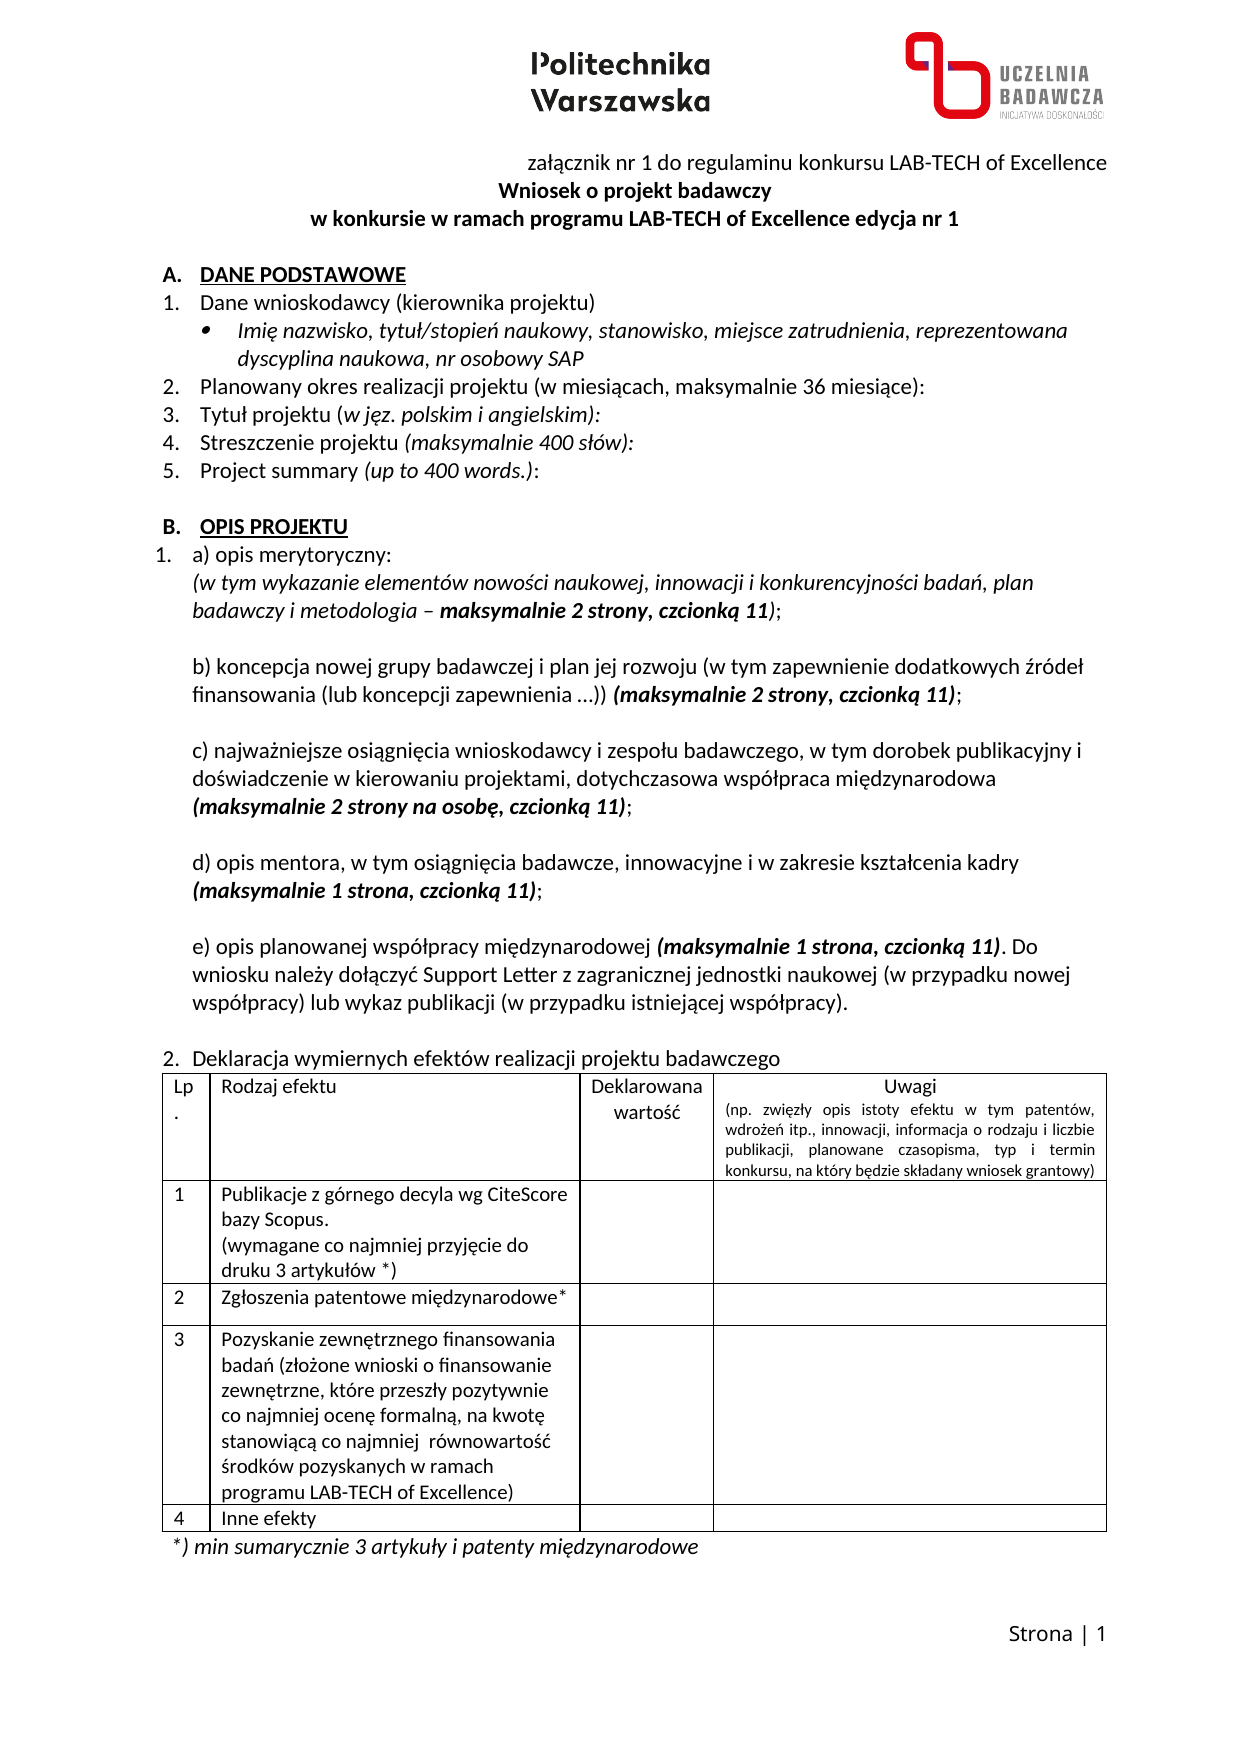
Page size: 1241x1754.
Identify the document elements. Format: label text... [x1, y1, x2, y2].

text b) koncepcja nowej grupy badawczej i plan jej rozwoju (w tym zapewnienie dodatkowych źródeł finansowania (lub koncepcji zapewnienia …)) (maksymalnie 2 strony, czcionką 11); [192, 652, 1107, 708]
picture [530, 52, 710, 112]
table_cell Inne efekty [211, 1505, 579, 1531]
list Dane wnioskodawcy (kierownika projektu) [162, 288, 1107, 316]
list Imię nazwisko, tytuł/stopień naukowy, stanowisko, miejsce zatrudnienia, reprezentowana dyscyplina naukowa, nr osobowy SAP [200, 316, 1107, 372]
table_header Uwagi (np. zwięzły opis istoty efektu w tym patentów, wdrożeń itp., innowacji, informacja o rodzaju i liczbie publikacji, planowane czasopisma, typ i termin konkursu, na który będzie składany wniosek grantowy) [714, 1074, 1106, 1180]
table_cell [714, 1284, 1106, 1325]
table_cell Zgłoszenia patentowe międzynarodowe* [211, 1284, 579, 1325]
text załącznik nr 1 do regulaminu konkursu LAB-TECH of Excellence [162, 148, 1107, 176]
table_cell Publikacje z górnego decyla wg CiteScore bazy Scopus. (wymagane co najmniej przyjęcie do druku 3 artykułów *) [211, 1181, 579, 1283]
table_header Lp. [163, 1074, 209, 1180]
list OPIS PROJEKTU [162, 512, 1107, 540]
list Project summary (up to 400 words.): [162, 456, 1107, 484]
table_cell [714, 1326, 1106, 1504]
text e) opis planowanej współpracy międzynarodowej (maksymalnie 1 strona, czcionką 11). Do wniosku należy dołączyć Support Letter z zagranicznej jednostki naukowej (w przypadku nowej współpracy) lub wykaz publikacji (w przypadku istniejącej współpracy). [192, 932, 1107, 1016]
list Streszczenie projektu (maksymalnie 400 słów): [162, 428, 1107, 456]
text *) min sumarycznie 3 artykuły i patenty międzynarodowe [170, 1532, 1107, 1560]
table_cell [581, 1181, 713, 1283]
list Tytuł projektu (w jęz. polskim i angielskim): [162, 400, 1107, 428]
table_cell Pozyskanie zewnętrznego finansowania badań (złożone wnioski o finansowanie zewnętrzne, które przeszły pozytywnie co najmniej ocenę formalną, na kwotę stanowiącą co najmniej równowartość środków pozyskanych w ramach programu LAB-TECH of Excellence) [211, 1326, 579, 1504]
table_cell [581, 1505, 713, 1531]
list DANE PODSTAWOWE [162, 260, 1107, 288]
table_cell 3 [163, 1326, 209, 1504]
text w konkursie w ramach programu LAB-TECH of Excellence edycja nr 1 [162, 204, 1107, 232]
table_header Deklarowana wartość [581, 1074, 713, 1180]
text d) opis mentora, w tym osiągnięcia badawcze, innowacyjne i w zakresie kształcenia kadry (maksymalnie 1 strona, czcionką 11); [192, 848, 1107, 904]
list Planowany okres realizacji projektu (w miesiącach, maksymalnie 36 miesiące): [162, 372, 1107, 400]
list Deklaracja wymiernych efektów realizacji projektu badawczego [162, 1044, 1107, 1072]
table_cell 4 [163, 1505, 209, 1531]
text (w tym wykazanie elementów nowości naukowej, innowacji i konkurencyjności badań, plan badawczy i metodologia – maksymalnie 2 strony, czcionką 11); [192, 568, 1107, 624]
table_header Rodzaj efektu [211, 1074, 579, 1180]
table_cell [581, 1284, 713, 1325]
table_cell 1 [163, 1181, 209, 1283]
text Wniosek o projekt badawczy [162, 176, 1107, 204]
list a) opis merytoryczny: [154, 540, 1107, 568]
text c) najważniejsze osiągnięcia wnioskodawcy i zespołu badawczego, w tym dorobek publikacyjny i doświadczenie w kierowaniu projektami, dotychczasowa współpraca międzynarodowa (maksymalnie 2 strony na osobę, czcionką 11); [192, 736, 1107, 820]
picture [905, 32, 1104, 119]
table_cell [714, 1181, 1106, 1283]
table_cell [714, 1505, 1106, 1531]
table_cell [581, 1326, 713, 1504]
table_cell 2 [163, 1284, 209, 1325]
